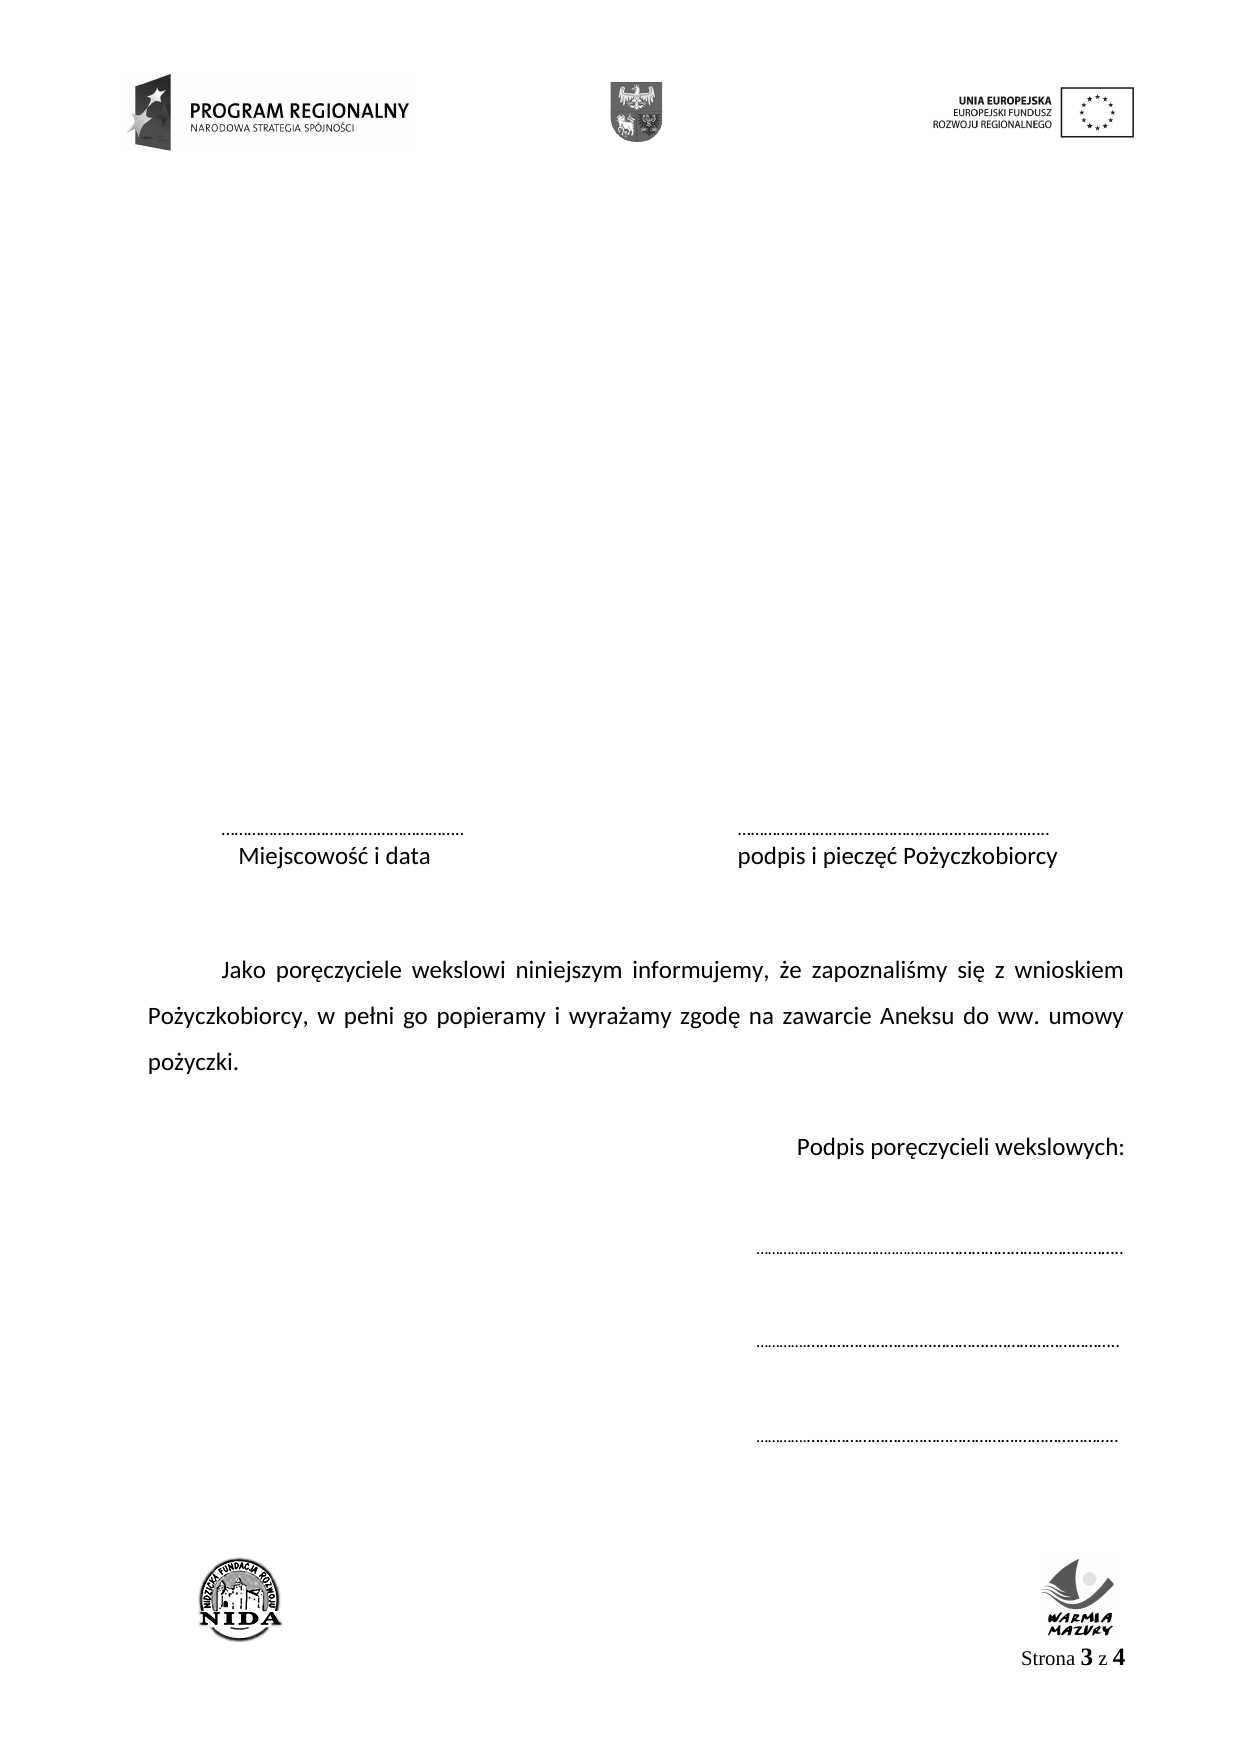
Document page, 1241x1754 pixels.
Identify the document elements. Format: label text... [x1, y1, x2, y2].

text ………….………………………..…………..……………………….. [148, 1305, 1125, 1352]
text ………….………………………………………….………………….. [148, 1400, 1125, 1447]
text ……………………….……..………….………………………………….. [148, 1236, 1125, 1259]
text ……………………………………………….. ………………………………………………………….….. [148, 817, 1125, 840]
text Miejscowość i data podpis i pieczęć Pożyczkobiorcy [148, 840, 1125, 871]
text Podpis poręczycieli wekslowych: [148, 1131, 1125, 1162]
picture [920, 73, 1146, 151]
text Jako poręczyciele wekslowi niniejszym informujemy, że zapoznaliśmy się z wnioskiem Pożyczkobiorcy, w pełni go popieramy i wyrażamy zgodę na zawarcie Aneksu do ww. umowy pożyczki. [148, 954, 1125, 1077]
